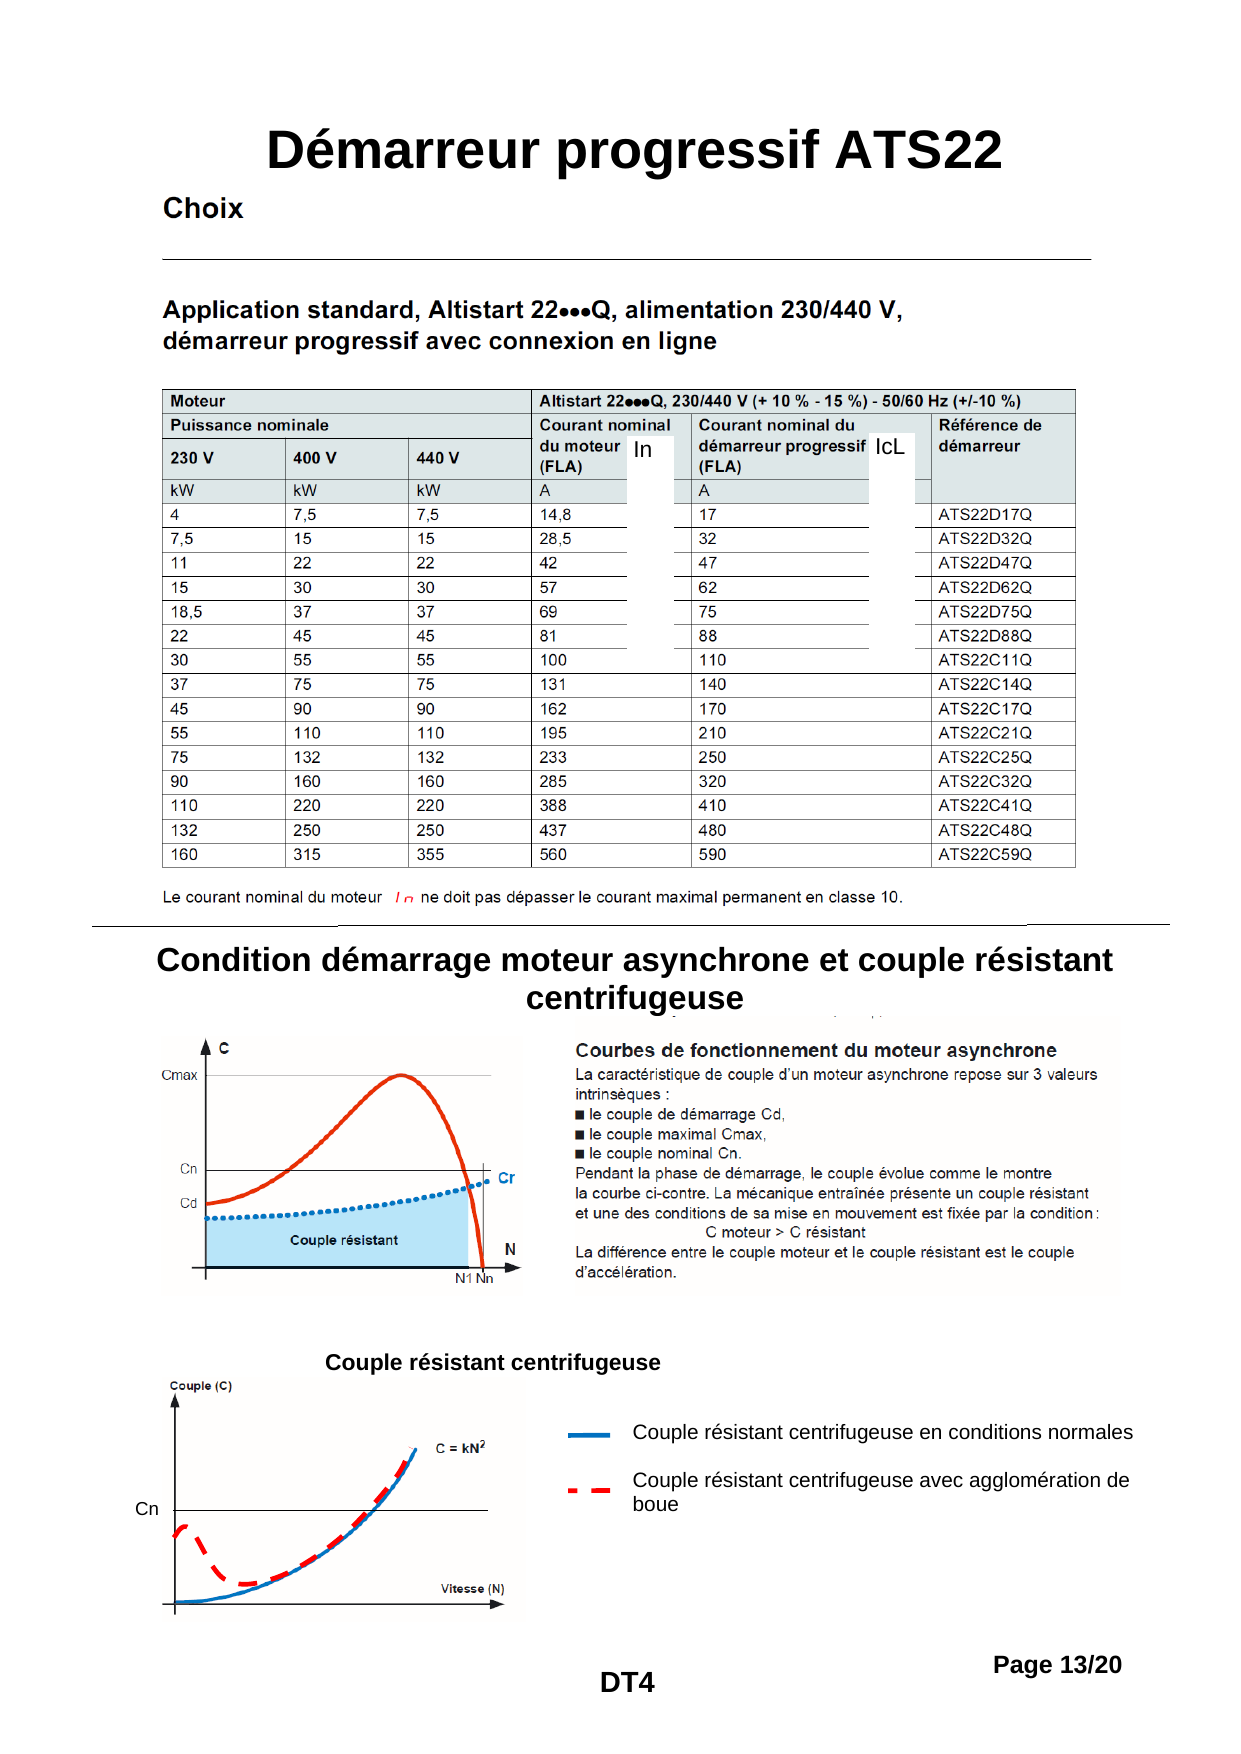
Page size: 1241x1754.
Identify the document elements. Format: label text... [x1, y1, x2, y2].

text Couple résistant centrifugeuse [325, 1348, 1122, 1375]
text Condition démarrage moteur asynchrone et couple résistant centrifugeuse [148, 940, 1122, 1017]
text Démarreur progressif ATS22 [148, 118, 1122, 180]
